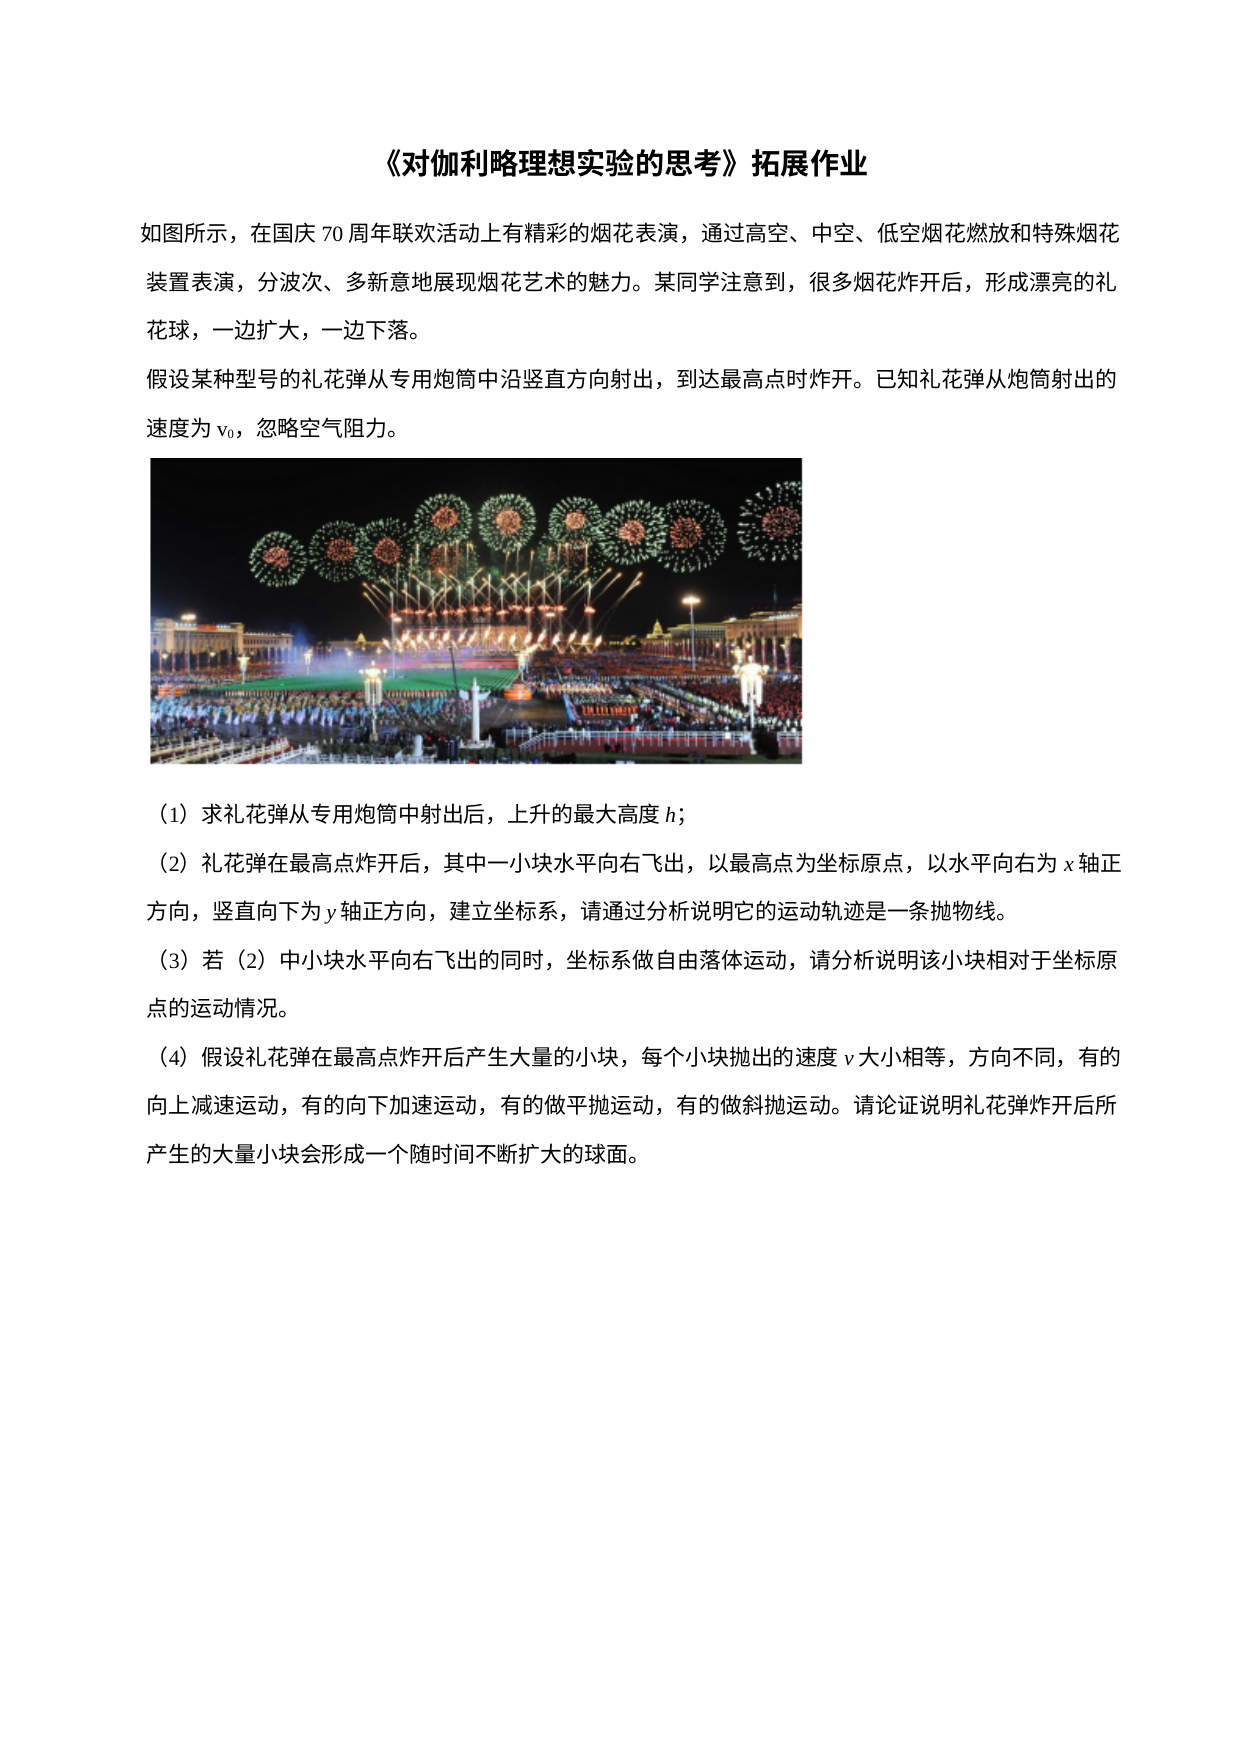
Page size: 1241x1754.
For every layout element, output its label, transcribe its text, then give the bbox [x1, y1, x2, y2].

text （3）若（2）中小块水平向右飞出的同时，坐标系做自由落体运动，请分析说明该小块相对于坐标原点的运动情况。 [147, 942, 1122, 1023]
text 假设某种型号的礼花弹从专用炮筒中沿竖直方向射出，到达最高点时炸开。已知礼花弹从炮筒射出的速度为v0，忽略空气阻力。 [147, 361, 1122, 443]
picture [146, 458, 807, 769]
text 《对伽利略理想实验的思考》拓展作业 [118, 129, 1122, 194]
text 如图所示，在国庆70周年联欢活动上有精彩的烟花表演，通过高空、中空、低空烟花燃放和特殊烟花装置表演，分波次、多新意地展现烟花艺术的魅力。某同学注意到，很多烟花炸开后，形成漂亮的礼花球，一边扩大，一边下落。 [140, 216, 1122, 346]
text （1）求礼花弹从专用炮筒中射出后，上升的最大高度h； [147, 797, 1122, 829]
text （2）礼花弹在最高点炸开后，其中一小块水平向右飞出，以最高点为坐标原点，以水平向右为x轴正方向，竖直向下为y轴正方向，建立坐标系，请通过分析说明它的运动轨迹是一条抛物线。 [147, 845, 1122, 926]
text （4）假设礼花弹在最高点炸开后产生大量的小块，每个小块抛出的速度v大小相等，方向不同，有的向上减速运动，有的向下加速运动，有的做平抛运动，有的做斜抛运动。请论证说明礼花弹炸开后所产生的大量小块会形成一个随时间不断扩大的球面。 [147, 1039, 1122, 1169]
